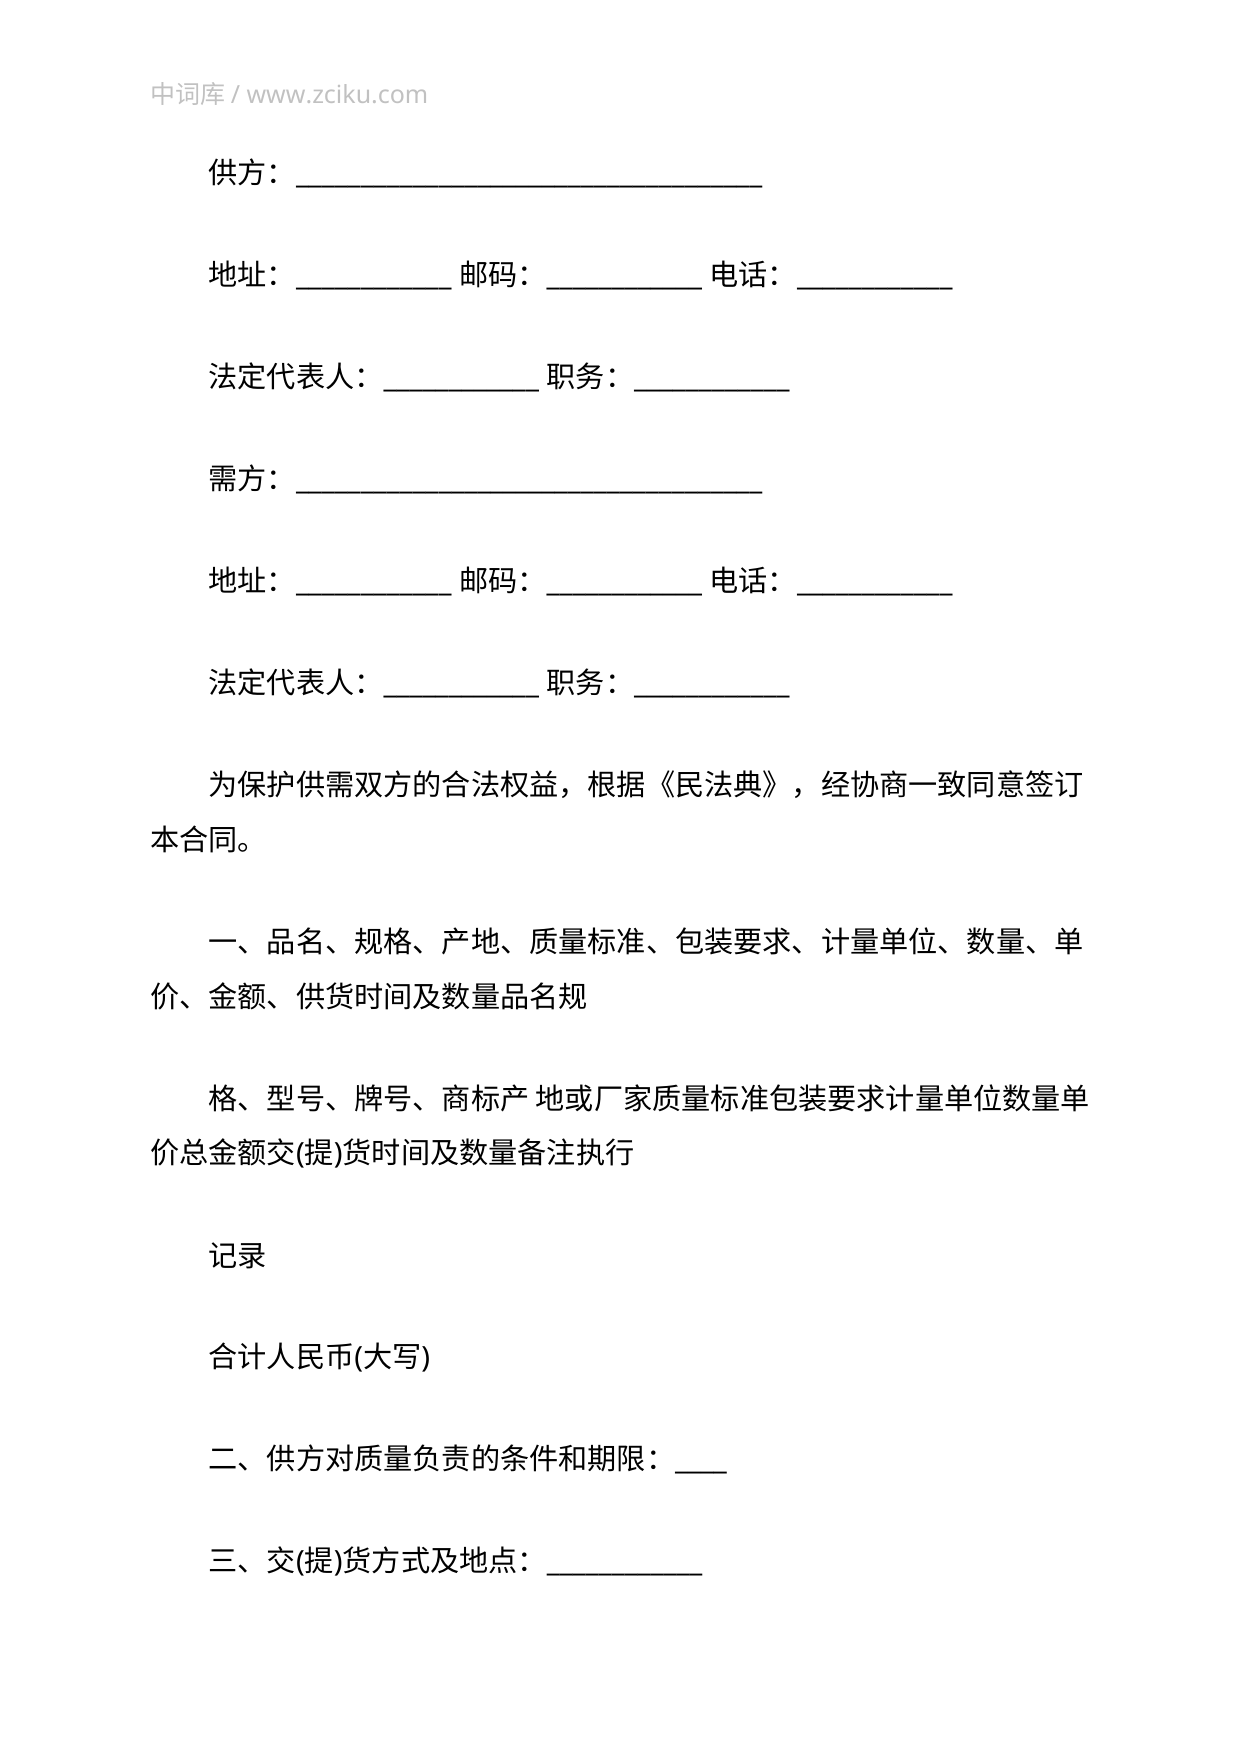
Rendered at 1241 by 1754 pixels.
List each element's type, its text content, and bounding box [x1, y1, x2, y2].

text 一、品名、规格、产地、质量标准、包装要求、计量单位、数量、单价、金额、供货时间及数量品名规 [150, 918, 1090, 1016]
text 需方：____________________________________ [150, 456, 1090, 498]
text 地址：____________ 邮码：____________ 电话：____________ [150, 252, 1090, 294]
text 三、交(提)货方式及地点：____________ [150, 1538, 1090, 1580]
text 法定代表人：____________ 职务：____________ [150, 354, 1090, 396]
text 为保护供需双方的合法权益，根据《民法典》，经协商一致同意签订本合同。 [150, 762, 1090, 859]
text 合计人民币(大写) [150, 1334, 1090, 1376]
text 法定代表人：____________ 职务：____________ [150, 660, 1090, 702]
text 地址：____________ 邮码：____________ 电话：____________ [150, 558, 1090, 600]
text 供方：____________________________________ [150, 150, 1090, 192]
text 格、型号、牌号、商标产 地或厂家质量标准包装要求计量单位数量单价总金额交(提)货时间及数量备注执行 [150, 1075, 1090, 1172]
text 二、供方对质量负责的条件和期限：____ [150, 1436, 1090, 1478]
text 记录 [150, 1232, 1090, 1274]
